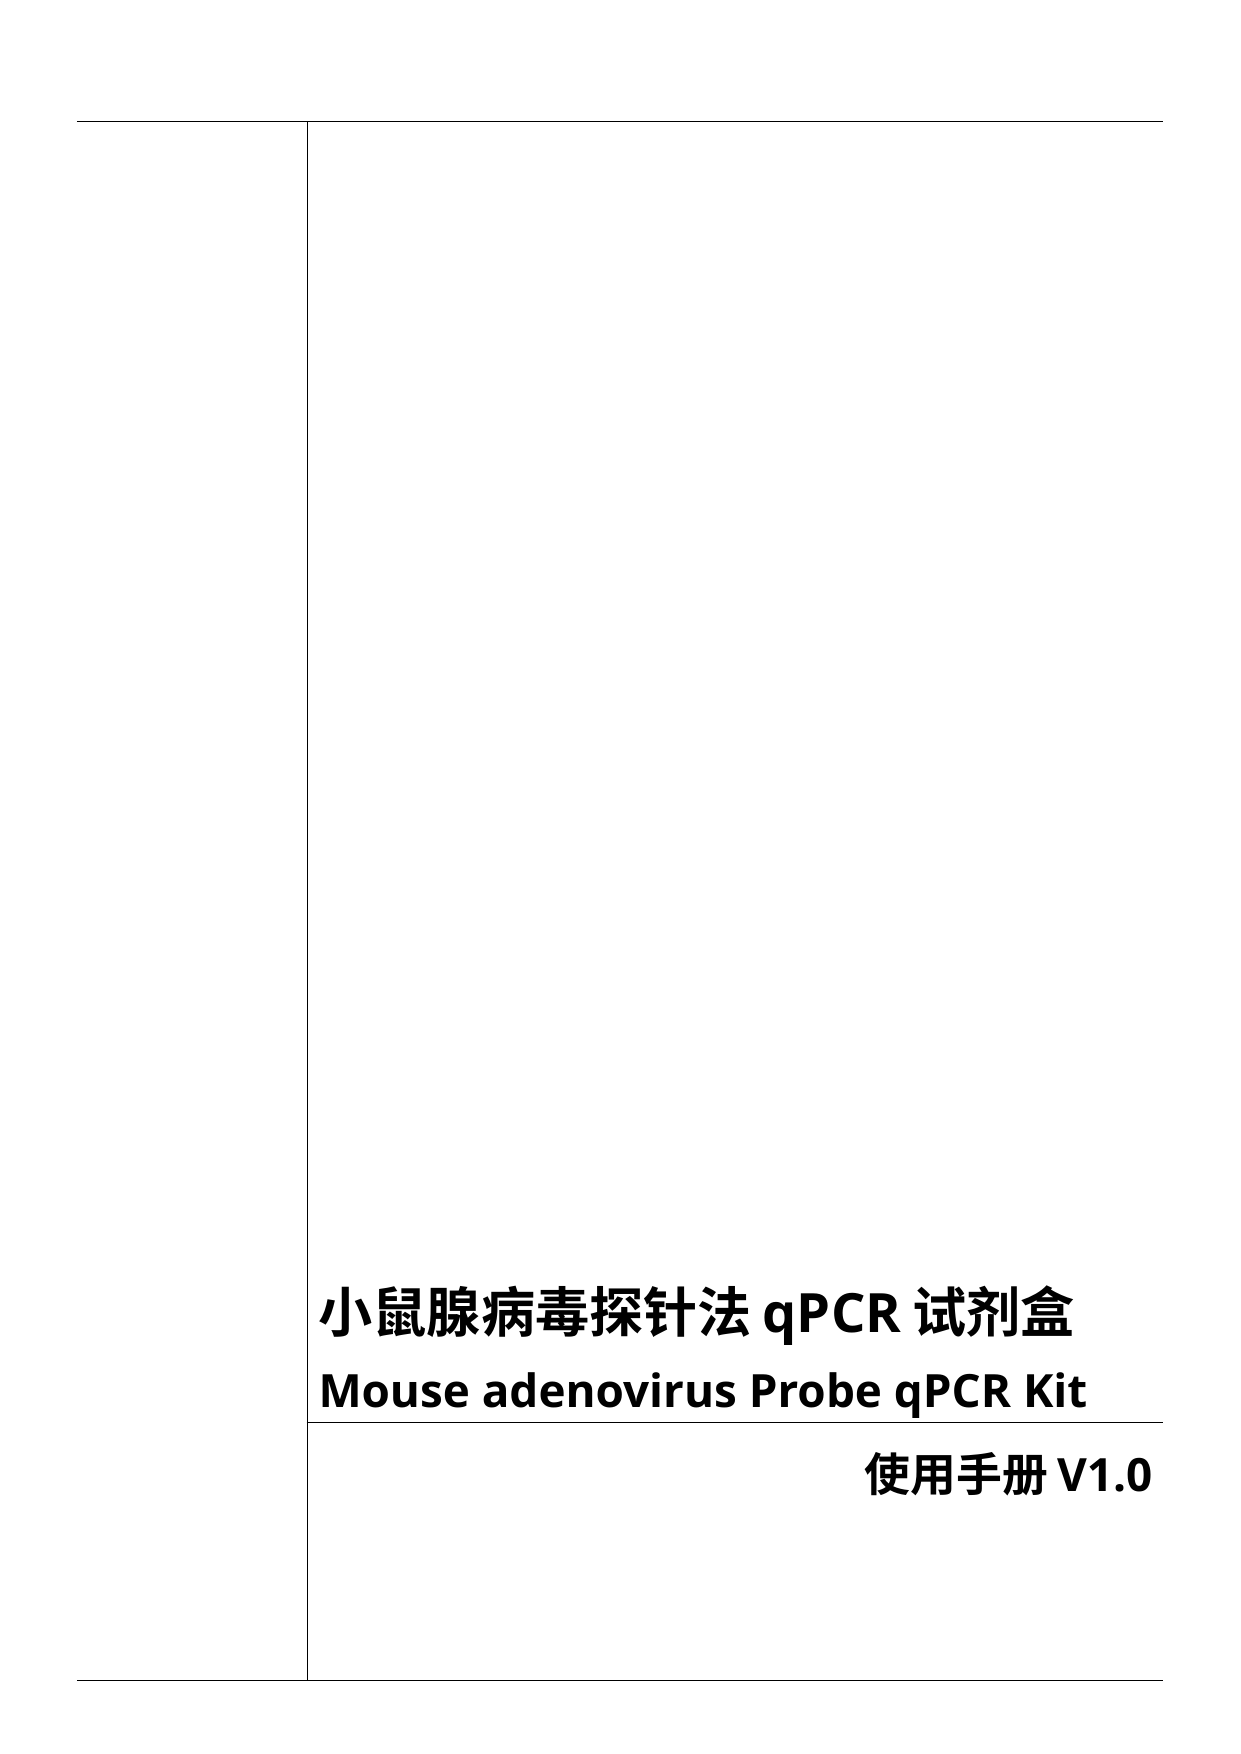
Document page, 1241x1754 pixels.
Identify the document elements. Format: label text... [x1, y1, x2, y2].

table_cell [308, 122, 1163, 1422]
table_cell 使用手册V1.0 [308, 1423, 1163, 1680]
